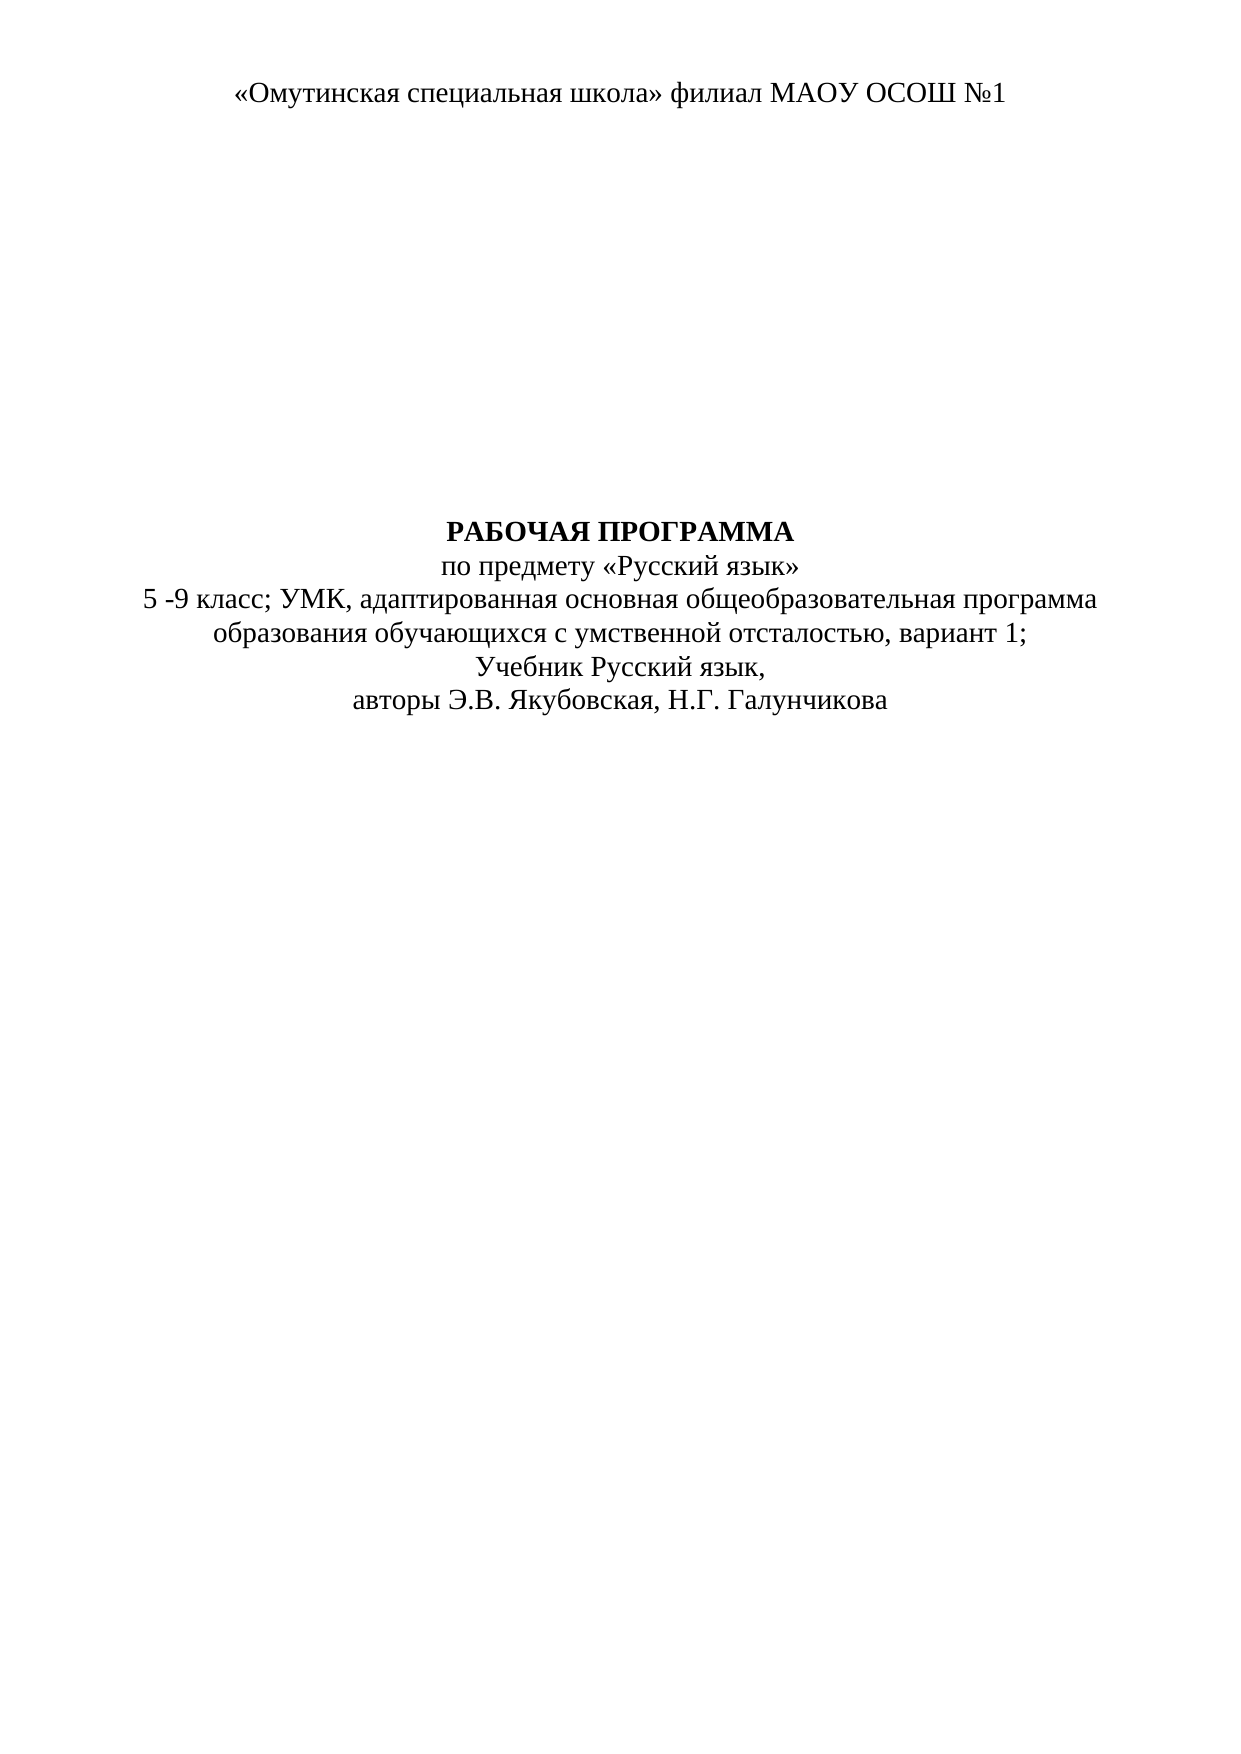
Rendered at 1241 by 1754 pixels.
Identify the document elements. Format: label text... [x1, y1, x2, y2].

text авторы Э.В. Якубовская, Н.Г. Галунчикова [75, 682, 1165, 716]
text по предмету «Русский язык» [75, 548, 1165, 582]
text 5 -9 класс; УМК, адаптированная основная общеобразовательная программа [75, 582, 1165, 615]
text «Омутинская специальная школа» филиал МАОУ ОСОШ №1 [75, 75, 1165, 108]
text РАБОЧАЯ ПРОГРАММА [75, 514, 1165, 548]
text Учебник Русский язык, [75, 649, 1165, 682]
text образования обучающихся с умственной отсталостью, вариант 1; [75, 615, 1165, 649]
